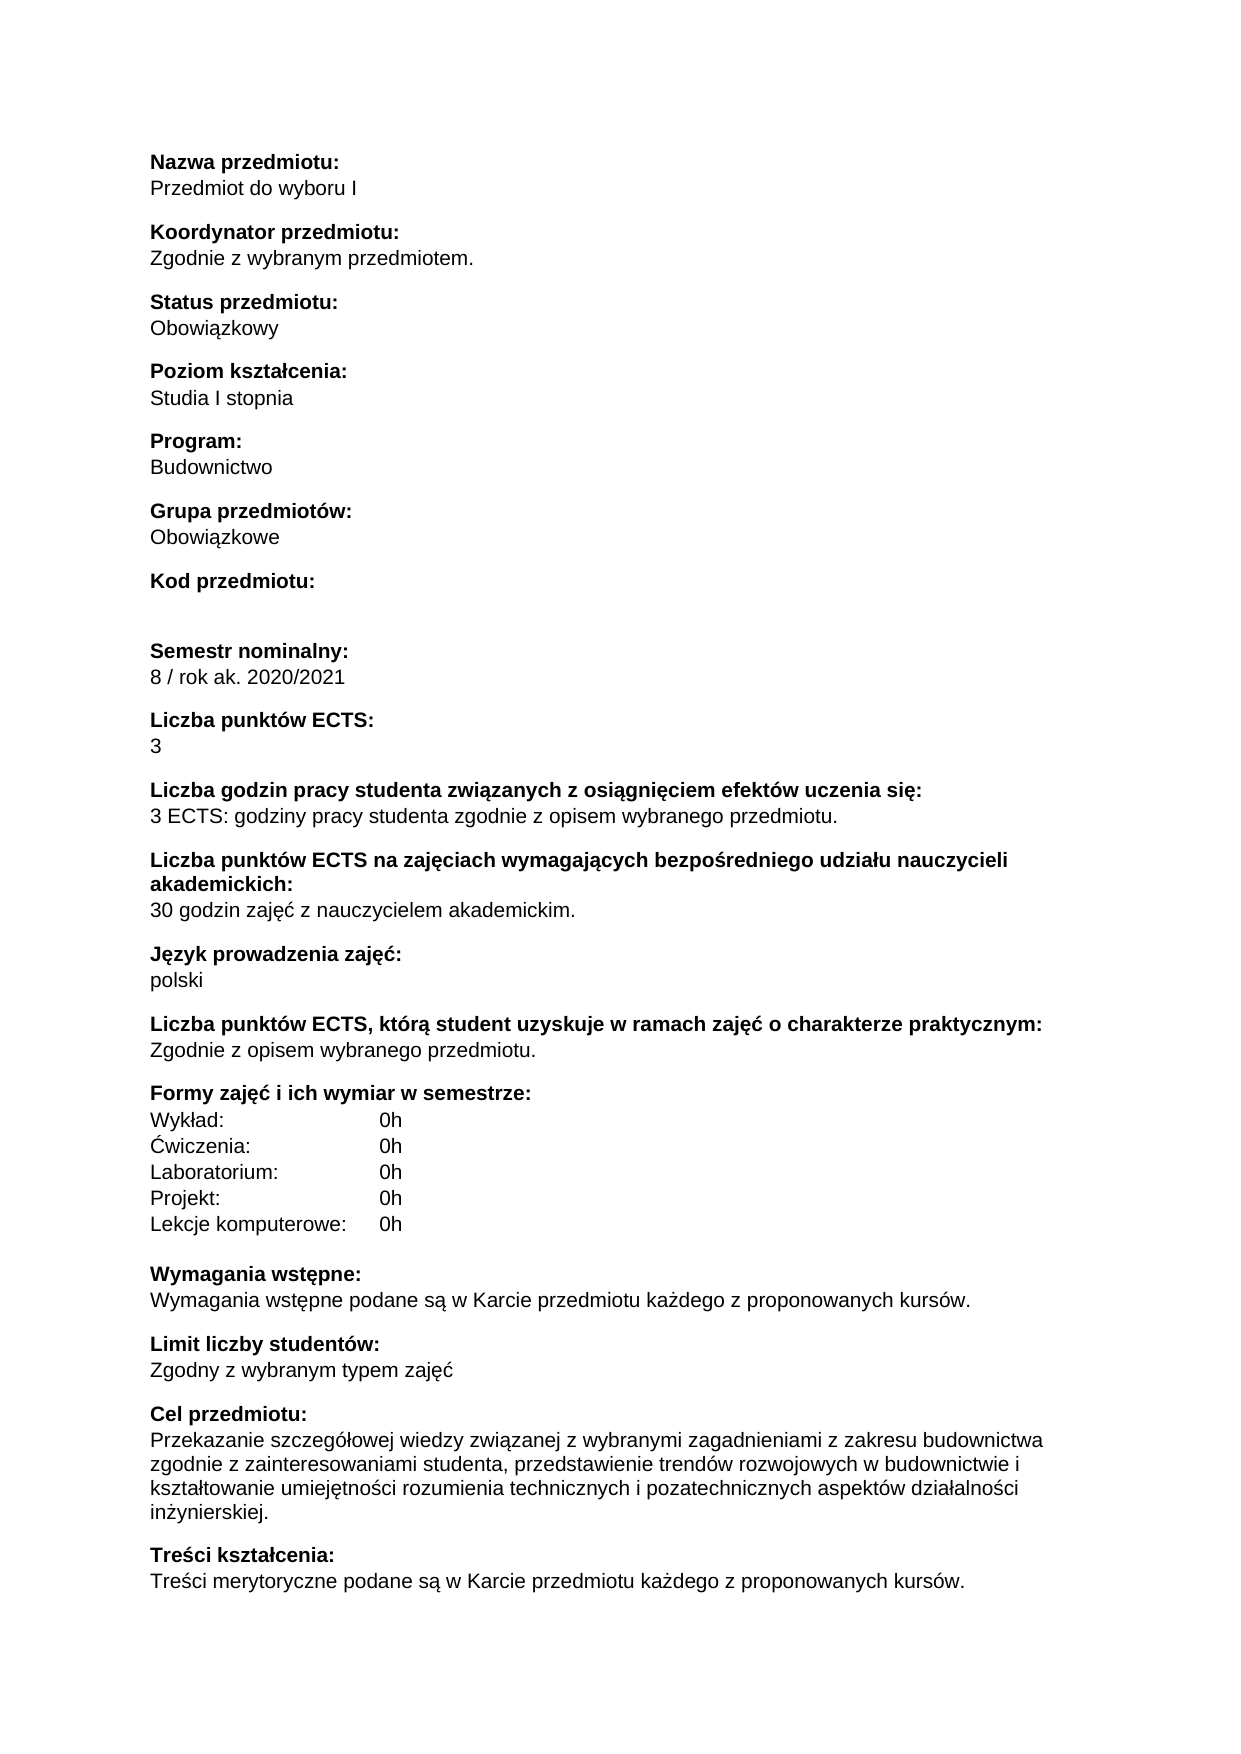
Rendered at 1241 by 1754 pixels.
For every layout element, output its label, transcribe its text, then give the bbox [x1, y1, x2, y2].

text Treści merytoryczne podane są w Karcie przedmiotu każdego z proponowanych kursów. [150, 1569, 1090, 1593]
table_cell Lekcje komputerowe: [140, 1212, 367, 1236]
text Obowiązkowe [150, 525, 1090, 549]
text Budownictwo [150, 455, 1090, 479]
text Przekazanie szczegółowej wiedzy związanej z wybranymi zagadnieniami z zakresu budownictwa zgodnie z zainteresowaniami studenta, przedstawienie trendów rozwojowych w budownictwie i kształtowanie umiejętności rozumienia technicznych i pozatechnicznych aspektów działalności inżynierskiej. [150, 1428, 1090, 1523]
text Poziom kształcenia: [150, 359, 1090, 383]
text Przedmiot do wyboru I [150, 176, 1090, 200]
text Wymagania wstępne podane są w Karcie przedmiotu każdego z proponowanych kursów. [150, 1288, 1090, 1312]
text 3 [150, 734, 1090, 758]
text Program: [150, 429, 1090, 453]
table_cell Laboratorium: [140, 1160, 367, 1184]
text Cel przedmiotu: [150, 1402, 1090, 1426]
text Liczba punktów ECTS na zajęciach wymagających bezpośredniego udziału nauczycieli akademickich: [150, 848, 1090, 896]
text Studia I stopnia [150, 385, 1090, 409]
text 30 godzin zajęć z nauczycielem akademickim. [150, 898, 1090, 922]
table_cell Ćwiczenia: [140, 1134, 367, 1158]
table_header Wykład: [140, 1108, 367, 1132]
text Zgodnie z wybranym przedmiotem. [150, 246, 1090, 270]
text Status przedmiotu: [150, 289, 1090, 313]
text Język prowadzenia zajęć: [150, 942, 1090, 966]
table_cell 0h [369, 1210, 597, 1236]
text Liczba godzin pracy studenta związanych z osiągnięciem efektów uczenia się: [150, 778, 1090, 802]
text Zgodnie z opisem wybranego przedmiotu. [150, 1037, 1090, 1061]
table_cell 0h [369, 1158, 597, 1184]
text polski [150, 968, 1090, 992]
text 3 ECTS: godziny pracy studenta zgodnie z opisem wybranego przedmiotu. [150, 804, 1090, 828]
text Liczba punktów ECTS: [150, 708, 1090, 732]
text Formy zajęć i ich wymiar w semestrze: [150, 1081, 1090, 1105]
text Grupa przedmiotów: [150, 499, 1090, 523]
text 8 / rok ak. 2020/2021 [150, 664, 1090, 688]
text Koordynator przedmiotu: [150, 220, 1090, 244]
table_header 0h [369, 1108, 597, 1132]
table_cell Projekt: [140, 1186, 367, 1210]
text Nazwa przedmiotu: [150, 150, 1090, 174]
text Treści kształcenia: [150, 1543, 1090, 1567]
text Limit liczby studentów: [150, 1332, 1090, 1356]
text Wymagania wstępne: [150, 1262, 1090, 1286]
table_cell 0h [369, 1132, 597, 1158]
text Zgodny z wybranym typem zajęć [150, 1358, 1090, 1382]
text Obowiązkowy [150, 316, 1090, 339]
table_cell 0h [369, 1184, 597, 1210]
text Liczba punktów ECTS, którą student uzyskuje w ramach zajęć o charakterze praktycznym: [150, 1011, 1090, 1035]
text Kod przedmiotu: [150, 569, 1090, 593]
text Semestr nominalny: [150, 638, 1090, 662]
